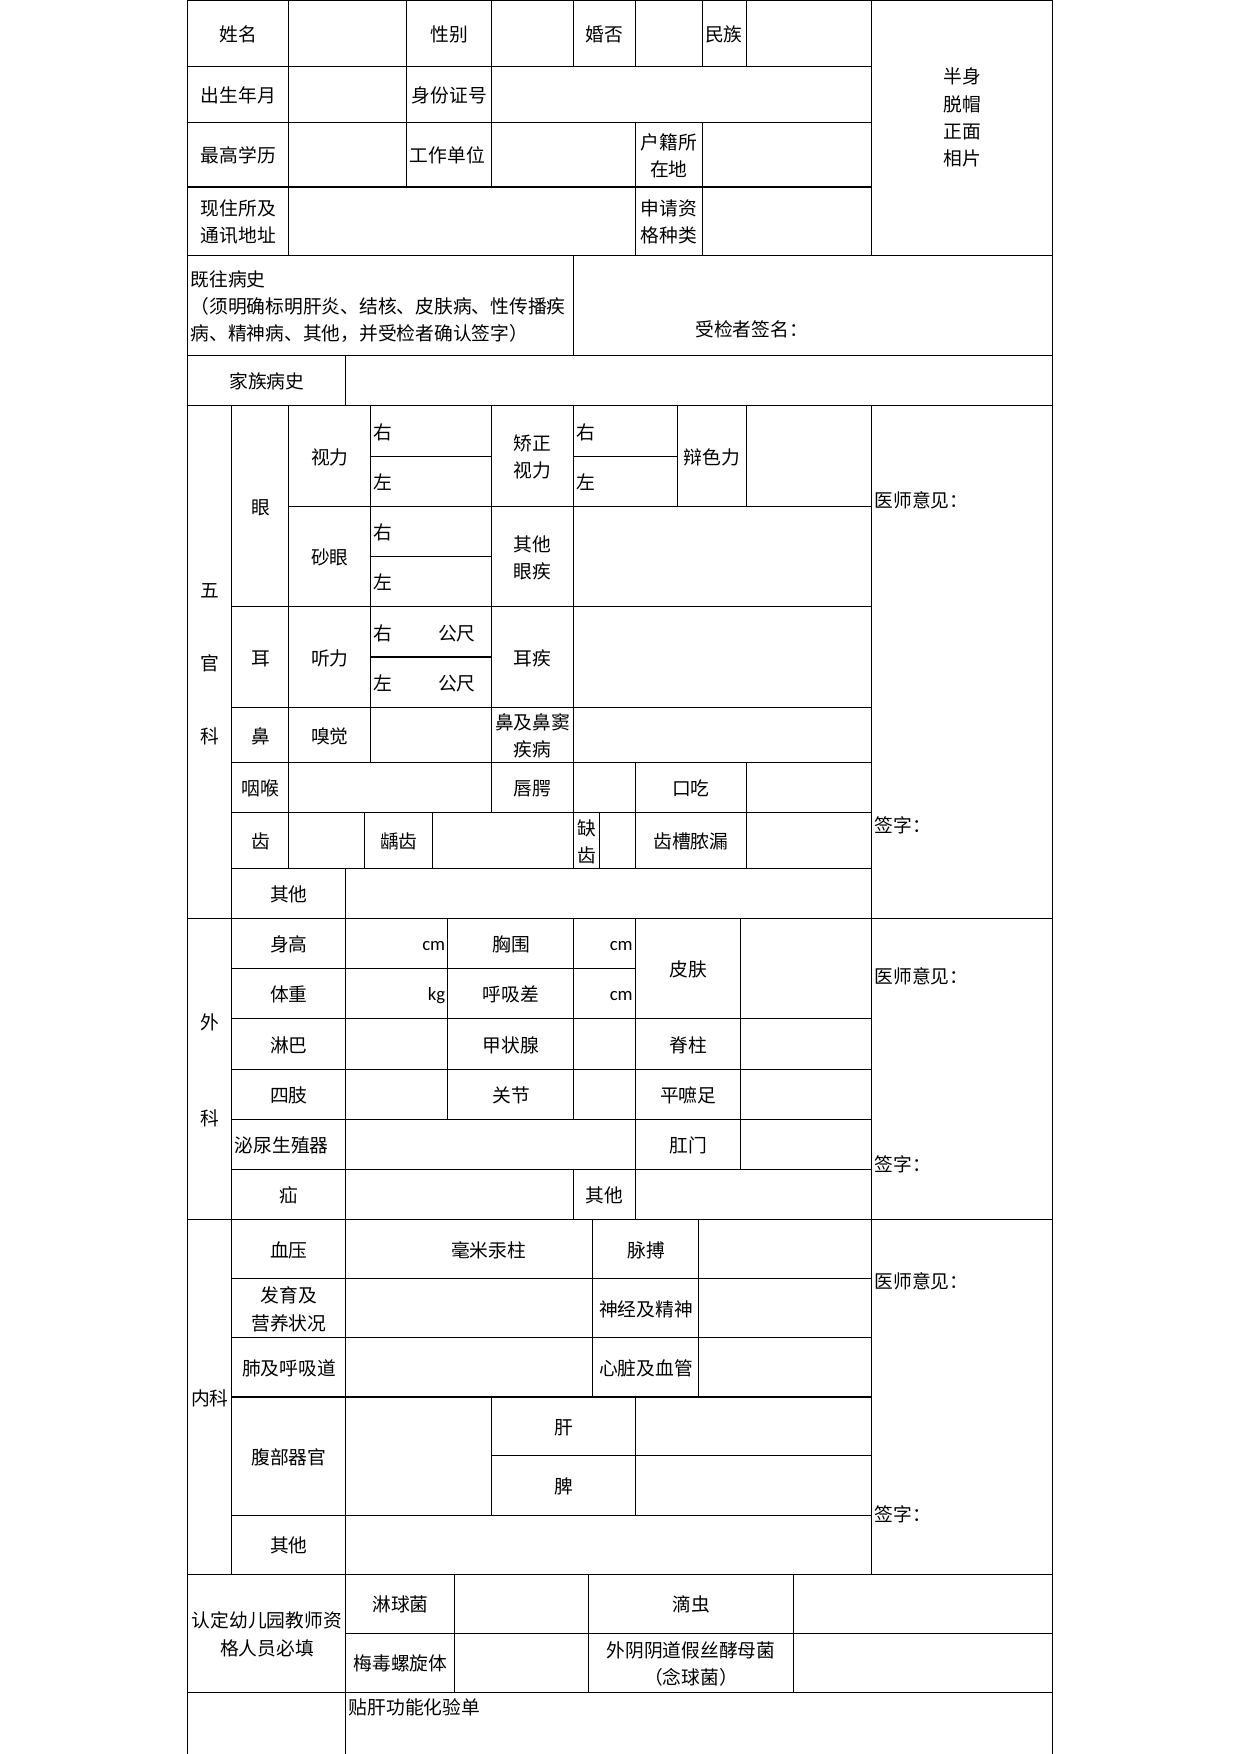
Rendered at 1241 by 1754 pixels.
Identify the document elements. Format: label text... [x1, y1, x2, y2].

table_cell 脉搏 [593, 1220, 698, 1278]
table_cell 其他 眼疾 [492, 507, 573, 606]
table_cell 视力 [289, 406, 370, 506]
table_cell 四肢 [232, 1070, 345, 1119]
table_header [636, 1, 702, 66]
table_cell 最高学历 [188, 123, 288, 186]
table_header [492, 1, 573, 66]
table_cell 辩色力 [678, 406, 746, 506]
table_cell [574, 1070, 635, 1119]
table_cell 关节 [448, 1070, 573, 1119]
table_cell [747, 813, 871, 868]
table_cell 平嗻足 [636, 1070, 740, 1119]
table_cell 砂眼 [289, 507, 370, 606]
table_cell [794, 1634, 1052, 1692]
table_cell [574, 1019, 635, 1068]
table_cell 唇腭 [492, 763, 573, 812]
table_cell [747, 763, 871, 812]
table_cell 滴虫 [589, 1575, 793, 1633]
table_cell [703, 188, 871, 254]
table_cell 缺齿 [574, 813, 599, 868]
table_cell 腹部器官 [232, 1398, 345, 1514]
table_cell 耳疾 [492, 607, 573, 707]
table_cell [699, 1338, 871, 1396]
table_header [747, 1, 871, 66]
table_cell [346, 1070, 447, 1119]
table_cell 医师意见： 签字： [872, 919, 1052, 1219]
table_cell 左 [371, 457, 491, 506]
table_cell [346, 1398, 491, 1514]
table_cell 心脏及血管 [593, 1338, 698, 1396]
table_cell 右 [574, 406, 677, 456]
table_cell 右 [371, 507, 491, 556]
table_cell [600, 813, 635, 868]
table_cell [346, 1516, 871, 1573]
table_cell [574, 507, 871, 606]
table_cell 肝 [492, 1398, 635, 1455]
table_cell 左 公尺 [371, 658, 491, 707]
table_header 民族 [703, 1, 746, 66]
table_cell 现住所及 通讯地址 [188, 188, 288, 254]
table_cell 左 [371, 557, 491, 606]
table_cell 淋巴 [232, 1019, 345, 1068]
table_cell [346, 1120, 635, 1169]
table_cell 眼 [232, 406, 288, 606]
table_cell 淋球菌 [346, 1575, 454, 1633]
table_cell 医师意见： 签字： [872, 406, 1052, 918]
table_cell 外 科 [188, 919, 231, 1219]
table_cell [574, 763, 635, 812]
table_cell [346, 1170, 573, 1219]
table_cell cm [574, 969, 635, 1018]
table_cell 毫米汞柱 [346, 1220, 592, 1278]
table_cell 其他 [232, 1516, 345, 1573]
table_cell [794, 1575, 1052, 1633]
table_cell 其他 [574, 1170, 635, 1219]
table_cell [455, 1575, 588, 1633]
table_cell 出生年月 [188, 67, 288, 122]
table_cell 既往病史 （须明确标明肝炎、结核、皮肤病、性传播疾病、精神病、其他，并受检者确认签字） [188, 256, 573, 355]
table_cell 血压 [232, 1220, 345, 1278]
table_cell 右 公尺 [371, 607, 491, 656]
table_cell [636, 1170, 871, 1219]
table_header 姓名 [188, 1, 288, 66]
table_cell [574, 708, 871, 762]
table_cell 其他 [232, 869, 345, 918]
table_cell 身高 [232, 919, 345, 968]
table_cell 耳 [232, 607, 288, 707]
table_cell 贴肝功能化验单 化验员（签章）： [346, 1693, 1052, 1754]
table_cell 齿槽脓漏 [636, 813, 746, 868]
table_cell 五 官 科 [188, 406, 231, 918]
table_cell 工作单位 [407, 123, 491, 186]
table_cell 矫正 视力 [492, 406, 573, 506]
table_cell [636, 1398, 871, 1455]
table_cell [433, 813, 573, 868]
table_cell [492, 67, 871, 122]
table_cell 听力 [289, 607, 370, 707]
table_cell [574, 607, 871, 707]
table_cell cm [346, 919, 447, 968]
table_cell 龋齿 [365, 813, 432, 868]
table_cell 脾 [492, 1456, 635, 1514]
table_cell [741, 1120, 871, 1169]
table_cell [289, 123, 406, 186]
table_cell [703, 123, 871, 186]
table_cell 鼻及鼻窦疾病 [492, 708, 573, 762]
table_cell [741, 1070, 871, 1119]
table_cell 发育及 营养状况 [232, 1279, 345, 1337]
table_cell [346, 869, 871, 918]
table_cell kg [346, 969, 447, 1018]
table_cell [346, 356, 1052, 405]
table_header [289, 1, 406, 66]
table_cell 家族病史 [188, 356, 345, 405]
table_cell 内科 [188, 1220, 231, 1573]
table_cell 左 [574, 457, 677, 506]
table_cell 体重 [232, 969, 345, 1018]
table_cell [346, 1019, 447, 1068]
table_header 性别 [407, 1, 491, 66]
table_cell [346, 1279, 592, 1337]
table_cell 外阴阴道假丝酵母菌 （念球菌） [589, 1634, 793, 1692]
table_cell 梅毒螺旋体 [346, 1634, 454, 1692]
table_cell cm [574, 919, 635, 968]
table_cell 口吃 [636, 763, 746, 812]
table_cell [747, 406, 871, 506]
table_cell 鼻 [232, 708, 288, 762]
table_cell 医师意见： 签字： [872, 1220, 1052, 1573]
table_header 半身 脱帽 正面 相片 [872, 1, 1052, 254]
table_cell 神经及精神 [593, 1279, 698, 1337]
table_cell [741, 1019, 871, 1068]
table_cell 咽喉 [232, 763, 288, 812]
table_cell 齿 [232, 813, 288, 868]
table_cell [741, 919, 871, 1018]
table_cell [289, 67, 406, 122]
table_cell 脊柱 [636, 1019, 740, 1068]
table_cell 肺及呼吸道 [232, 1338, 345, 1396]
table_cell 身份证号 [407, 67, 491, 122]
table_cell [455, 1634, 588, 1692]
table_cell [699, 1279, 871, 1337]
table_cell 呼吸差 [448, 969, 573, 1018]
table_cell [289, 813, 364, 868]
table_cell 皮肤 [636, 919, 740, 1018]
table_cell [371, 708, 491, 762]
table_cell 肛门 [636, 1120, 740, 1169]
table_cell 户籍所在地 [636, 123, 702, 186]
table_cell [289, 763, 491, 812]
table_cell 受检者签名： [574, 256, 1052, 355]
table_cell [636, 1456, 871, 1514]
table_cell 嗅觉 [289, 708, 370, 762]
table_cell 认定幼儿园教师资格人员必填 [188, 1575, 345, 1692]
table_cell [289, 188, 635, 254]
table_cell 疝 [232, 1170, 345, 1219]
table_header 婚否 [574, 1, 635, 66]
table_cell 申请资格种类 [636, 188, 702, 254]
table_cell 胸围 [448, 919, 573, 968]
table_cell 泌尿生殖器 [232, 1120, 345, 1169]
table_cell [699, 1220, 871, 1278]
table_cell 化验检查 [188, 1693, 345, 1754]
table_cell 甲状腺 [448, 1019, 573, 1068]
table_cell [492, 123, 635, 186]
table_cell 右 [371, 406, 491, 456]
table_cell [346, 1338, 592, 1396]
